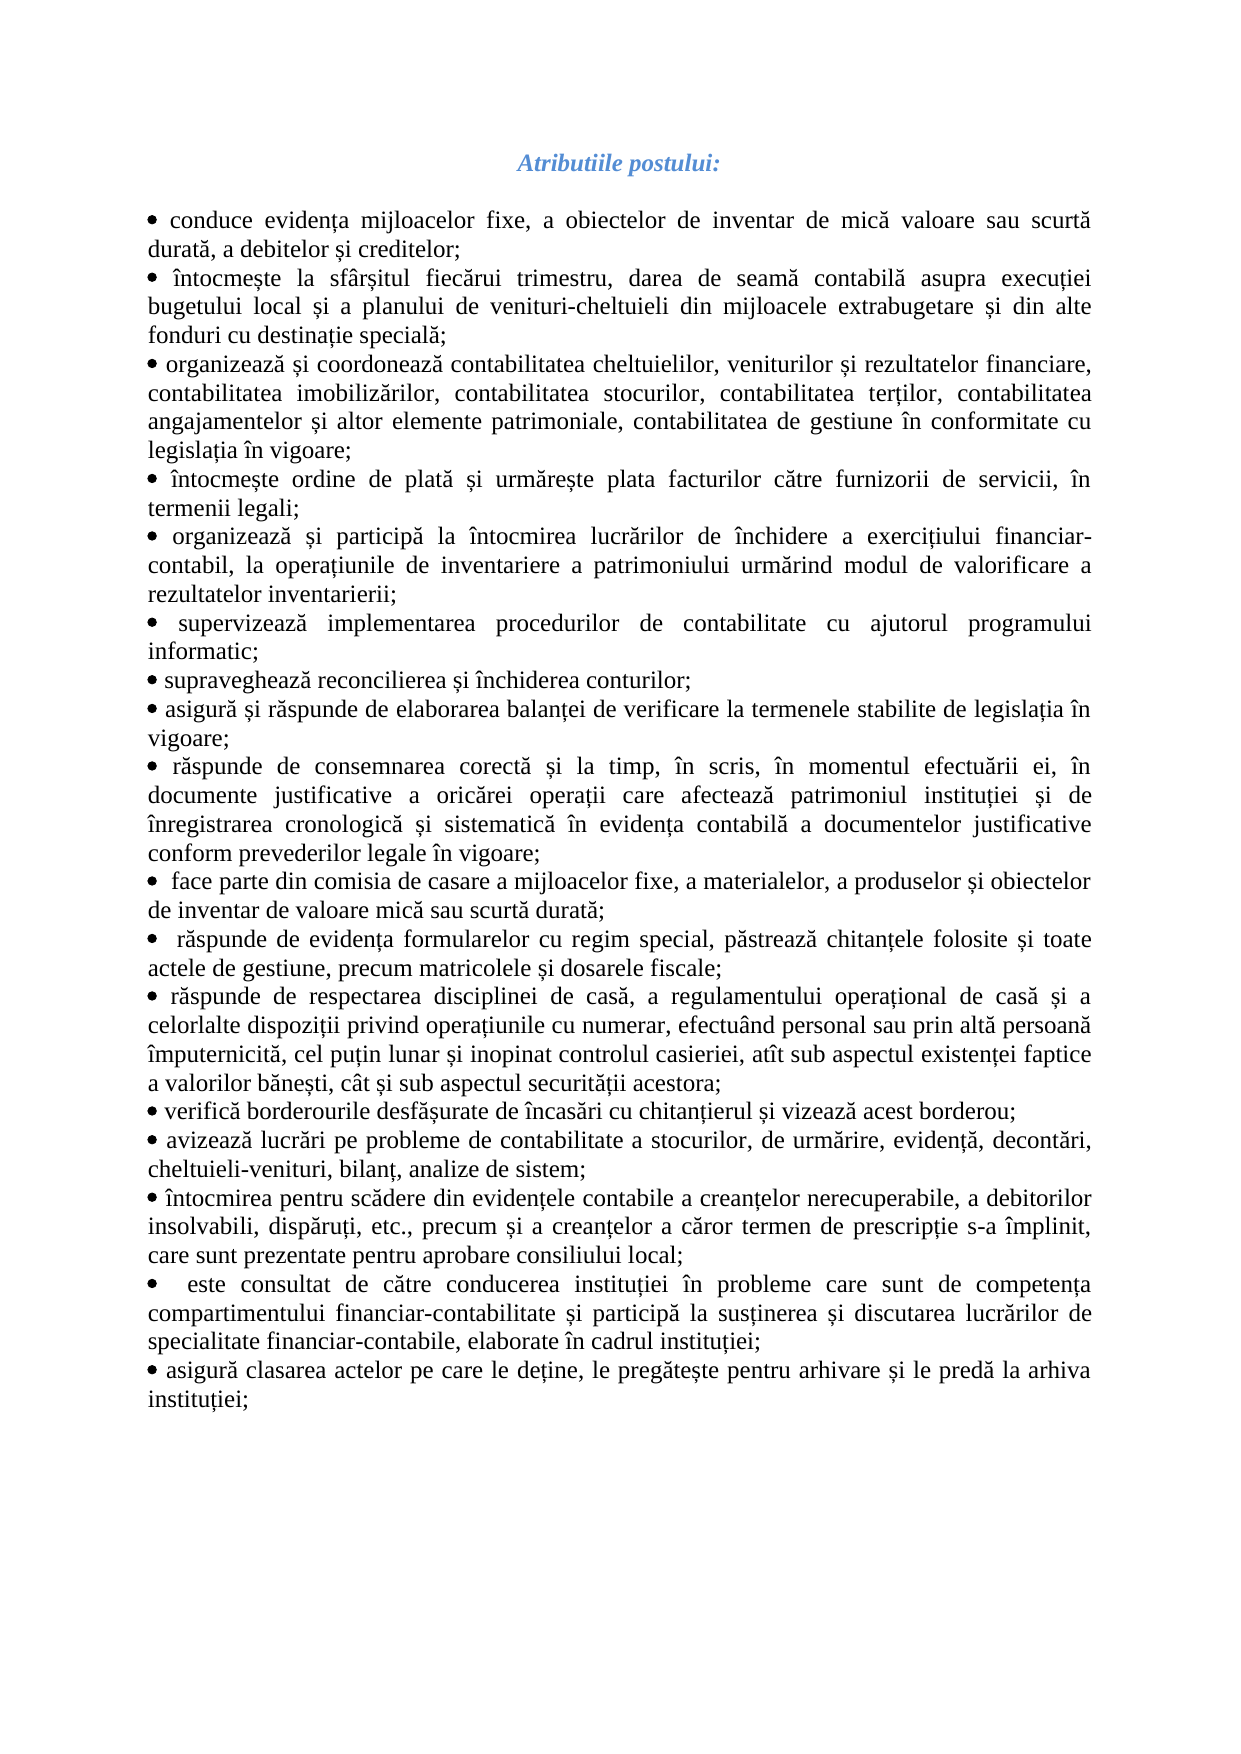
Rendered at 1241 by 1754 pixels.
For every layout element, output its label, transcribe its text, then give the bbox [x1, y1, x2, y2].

text asigură clasarea actelor pe care le deține, le pregătește pentru arhivare și le predă la arhiva instituției; [148, 1355, 1093, 1413]
text răspunde de consemnarea corectă și la timp, în scris, în momentul efectuării ei, în documente justificative a oricărei operații care afectează patrimoniul instituției și de înregistrarea cronologică și sistematică în evidența contabilă a documentelor justificative conform prevederilor legale în vigoare; [148, 751, 1093, 866]
text supraveghează reconcilierea și închiderea conturilor; [148, 665, 1093, 694]
text întocmește ordine de plată și urmărește plata facturilor către furnizorii de servicii, în termenii legali; [148, 464, 1093, 521]
text asigură și răspunde de elaborarea balanței de verificare la termenele stabilite de legislația în vigoare; [148, 694, 1093, 751]
text este consultat de către conducerea instituției în probleme care sunt de competența compartimentului financiar-contabilitate și participă la susținerea și discutarea lucrărilor de specialitate financiar-contabile, elaborate în cadrul instituției; [148, 1269, 1093, 1355]
text organizează și coordonează contabilitatea cheltuielilor, veniturilor și rezultatelor financiare, contabilitatea imobilizărilor, contabilitatea stocurilor, contabilitatea terților, contabilitatea angajamentelor și altor elemente patrimoniale, contabilitatea de gestiune în conformitate cu legislația în vigoare; [148, 349, 1093, 464]
text conduce evidența mijloacelor fixe, a obiectelor de inventar de mică valoare sau scurtă durată, a debitelor și creditelor; [148, 205, 1093, 263]
text verifică borderourile desfășurate de încasări cu chitanțierul și vizează acest borderou; [148, 1096, 1093, 1125]
text avizează lucrări pe probleme de contabilitate a stocurilor, de urmărire, evidență, decontări, cheltuieli-venituri, bilanț, analize de sistem; [148, 1125, 1093, 1183]
text răspunde de evidența formularelor cu regim special, păstrează chitanțele folosite și toate actele de gestiune, precum matricolele și dosarele fiscale; [148, 924, 1093, 981]
text răspunde de respectarea disciplinei de casă, a regulamentului operațional de casă și a celorlalte dispoziții privind operațiunile cu numerar, efectuând personal sau prin altă persoană împuternicită, cel puțin lunar și inopinat controlul casieriei, atît sub aspectul existenței faptice a valorilor bănești, cât și sub aspectul securității acestora; [148, 981, 1093, 1096]
text Atributiile postului: [148, 148, 1093, 176]
text întocmirea pentru scădere din evidențele contabile a creanțelor nerecuperabile, a debitorilor insolvabili, dispăruți, etc., precum și a creanțelor a căror termen de prescripție s-a împlinit, care sunt prezentate pentru aprobare consiliului local; [148, 1183, 1093, 1269]
text organizează și participă la întocmirea lucrărilor de închidere a exercițiului financiar-contabil, la operațiunile de inventariere a patrimoniului urmărind modul de valorificare a rezultatelor inventarierii; [148, 521, 1093, 608]
text face parte din comisia de casare a mijloacelor fixe, a materialelor, a produselor și obiectelor de inventar de valoare mică sau scurtă durată; [148, 866, 1093, 924]
text întocmește la sfârșitul fiecărui trimestru, darea de seamă contabilă asupra execuției bugetului local și a planului de venituri-cheltuieli din mijloacele extrabugetare și din alte fonduri cu destinație specială; [148, 263, 1093, 349]
text supervizează implementarea procedurilor de contabilitate cu ajutorul programului informatic; [148, 608, 1093, 665]
